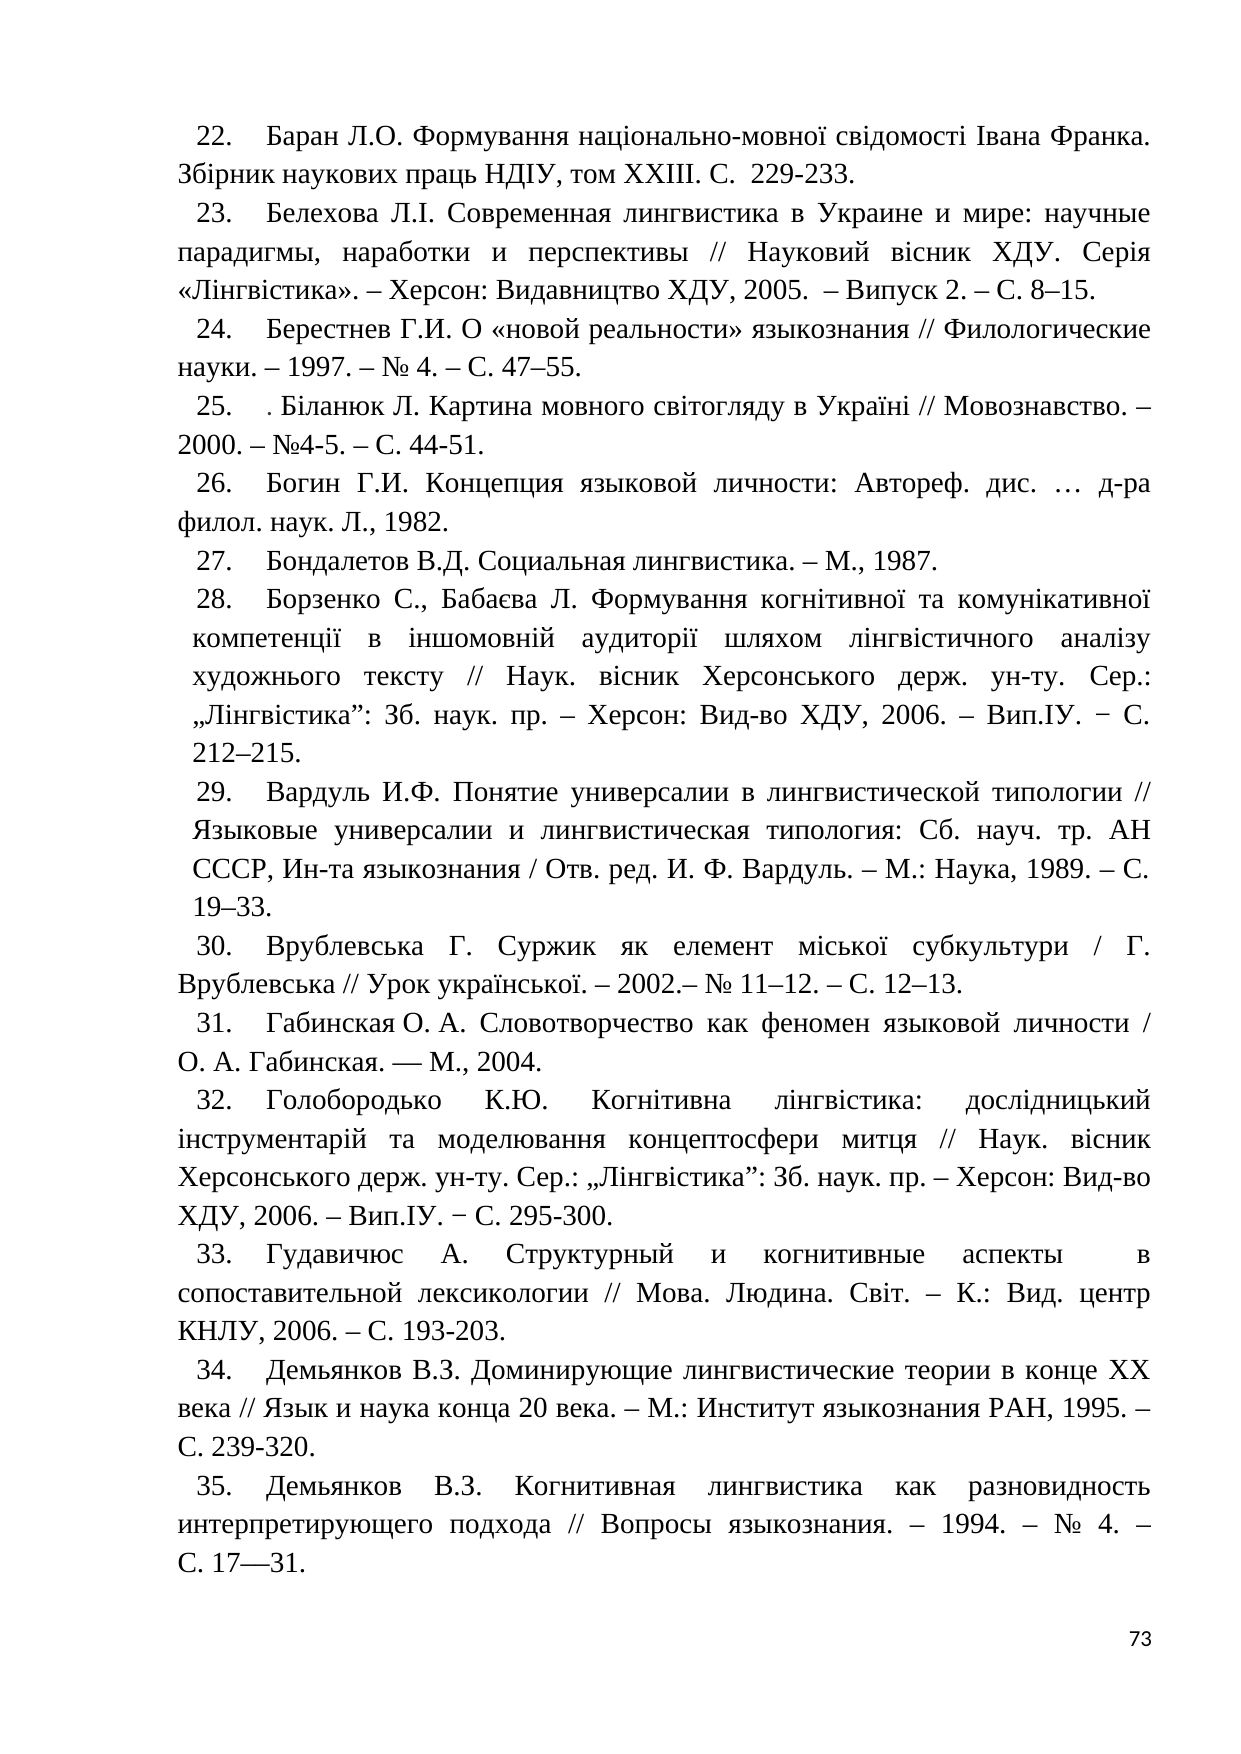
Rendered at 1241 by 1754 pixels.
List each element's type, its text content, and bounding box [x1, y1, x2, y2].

list Берестнев Г.И. О «новой реальности» языкознания // Филологические науки. – 1997. – № 4. – C. 47–55. [177, 311, 1152, 383]
list Врублевська Г. Суржик як елемент міської субкультури / Г. Врублевська // Урок української. – 2002.– № 11–12. – С. 12–13. [177, 928, 1152, 1000]
list Белехова Л.І. Современная лингвистика в Украине и мире: научные парадигмы, наработки и перспективы // Науковий вісник ХДУ. Серія «Лінгвістика». – Херсон: Видавництво ХДУ, 2005. – Випуск 2. – С. 8–15. [177, 195, 1152, 306]
list Борзенко С., Бабаєва Л. Формування когнітивної та комунікативної компетенції в іншомовній аудиторії шляхом лінгвістичного аналізу художнього тексту // Наук. вісник Херсонського держ. ун-ту. Сер.: „Лінгвістика”: Зб. наук. пр. – Херсон: Вид-во ХДУ, 2006. – Вип.ІУ. − С. 212–215. [192, 581, 1152, 769]
list Вардуль И.Ф. Понятие универсалии в лингвистической типологии // Языковые универсалии и лингвистическая типология: Сб. науч. тр. АН СССР, Ин-та языкознания / Отв. ред. И. Ф. Вардуль. – М.: Наука, 1989. – С. 19–33. [192, 774, 1152, 923]
list Голобородько К.Ю. Когнітивна лінгвістика: дослідницький інструментарій та моделювання концептосфери митця // Наук. вісник Херсонського держ. ун-ту. Сер.: „Лінгвістика”: Зб. наук. пр. – Херсон: Вид-во ХДУ, 2006. – Вип.ІУ. − С. 295-300. [177, 1082, 1152, 1231]
list . Біланюк Л. Картина мовного світогляду в Україні // Мовознавство. – 2000. – №4-5. – С. 44-51. [177, 388, 1152, 461]
list Бондалетов В.Д. Социальная лингвистика. – М., 1987. [196, 543, 1152, 576]
list Гудавичюс А. Структурный и когнитивные аспекты в сопоставительной лексикологии // Мова. Людина. Світ. – К.: Вид. центр КНЛУ, 2006. – С. 193-203. [177, 1236, 1152, 1347]
list Демьянков В.З. Когнитивная лингвистика как разновидность интерпретирующего подхода // Вопросы языкознания. – 1994. – № 4. – C. 17––31. [177, 1468, 1152, 1578]
list Габинская О. А. Словотворчество как феномен языковой личности / О. А. Габинская. ― М., 2004. [177, 1005, 1152, 1077]
list Богин Г.И. Концепция языковой личности: Автореф. дис. … д-ра филол. наук. Л., 1982. [177, 466, 1152, 538]
list Демьянков В.З. Доминирующие лингвистические теории в конце XX века // Язык и наука конца 20 века. – М.: Институт языкознания РАН, 1995. – С. 239-320. [177, 1352, 1152, 1463]
list Баран Л.О. Формування національно-мовної свідомості Івана Франка. Збірник наукових праць НДІУ, том ХХІІІ. С. 229-233. [177, 118, 1152, 190]
